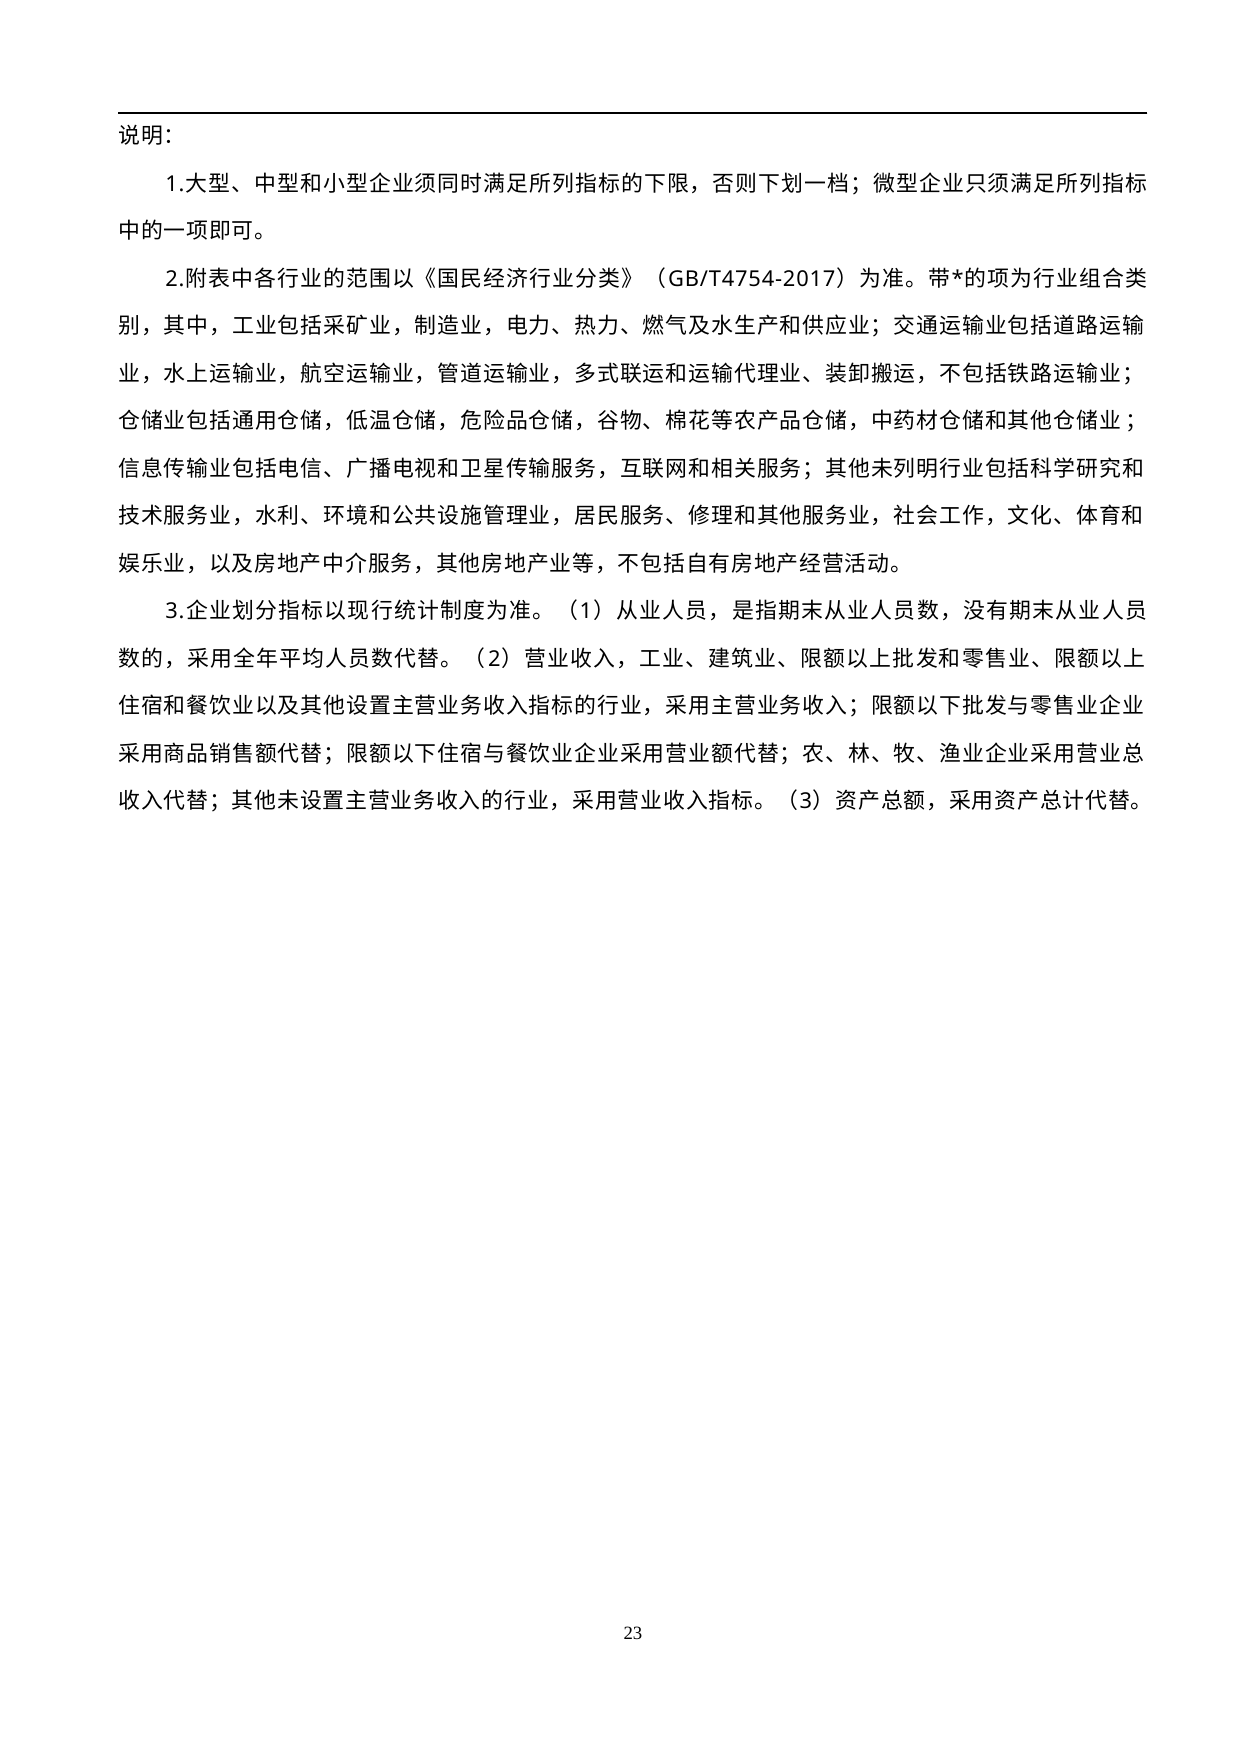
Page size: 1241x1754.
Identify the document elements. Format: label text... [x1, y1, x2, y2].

text 2.附表中各行业的范围以《国民经济行业分类》（GB/T4754-2017）为准。带*的项为行业组合类别，其中，工业包括采矿业，制造业，电力、热力、燃气及水生产和供应业；交通运输业包括道路运输业，水上运输业，航空运输业，管道运输业，多式联运和运输代理业、装卸搬运，不包括铁路运输业；仓储业包括通用仓储，低温仓储，危险品仓储，谷物、棉花等农产品仓储，中药材仓储和其他仓储业；信息传输业包括电信、广播电视和卫星传输服务，互联网和相关服务；其他未列明行业包括科学研究和技术服务业，水利、环境和公共设施管理业，居民服务、修理和其他服务业，社会工作，文化、体育和娱乐业，以及房地产中介服务，其他房地产业等，不包括自有房地产经营活动。 [118, 261, 1147, 577]
text 3.企业划分指标以现行统计制度为准。（1）从业人员，是指期末从业人员数，没有期末从业人员数的，采用全年平均人员数代替。（2）营业收入，工业、建筑业、限额以上批发和零售业、限额以上住宿和餐饮业以及其他设置主营业务收入指标的行业，采用主营业务收入；限额以下批发与零售业企业采用商品销售额代替；限额以下住宿与餐饮业企业采用营业额代替；农、林、牧、渔业企业采用营业总收入代替；其他未设置主营业务收入的行业，采用营业收入指标。（3）资产总额，采用资产总计代替。 [118, 593, 1147, 815]
text 说明： [118, 118, 1147, 150]
text 1.大型、中型和小型企业须同时满足所列指标的下限，否则下划一档；微型企业只须满足所列指标中的一项即可。 [118, 166, 1147, 245]
